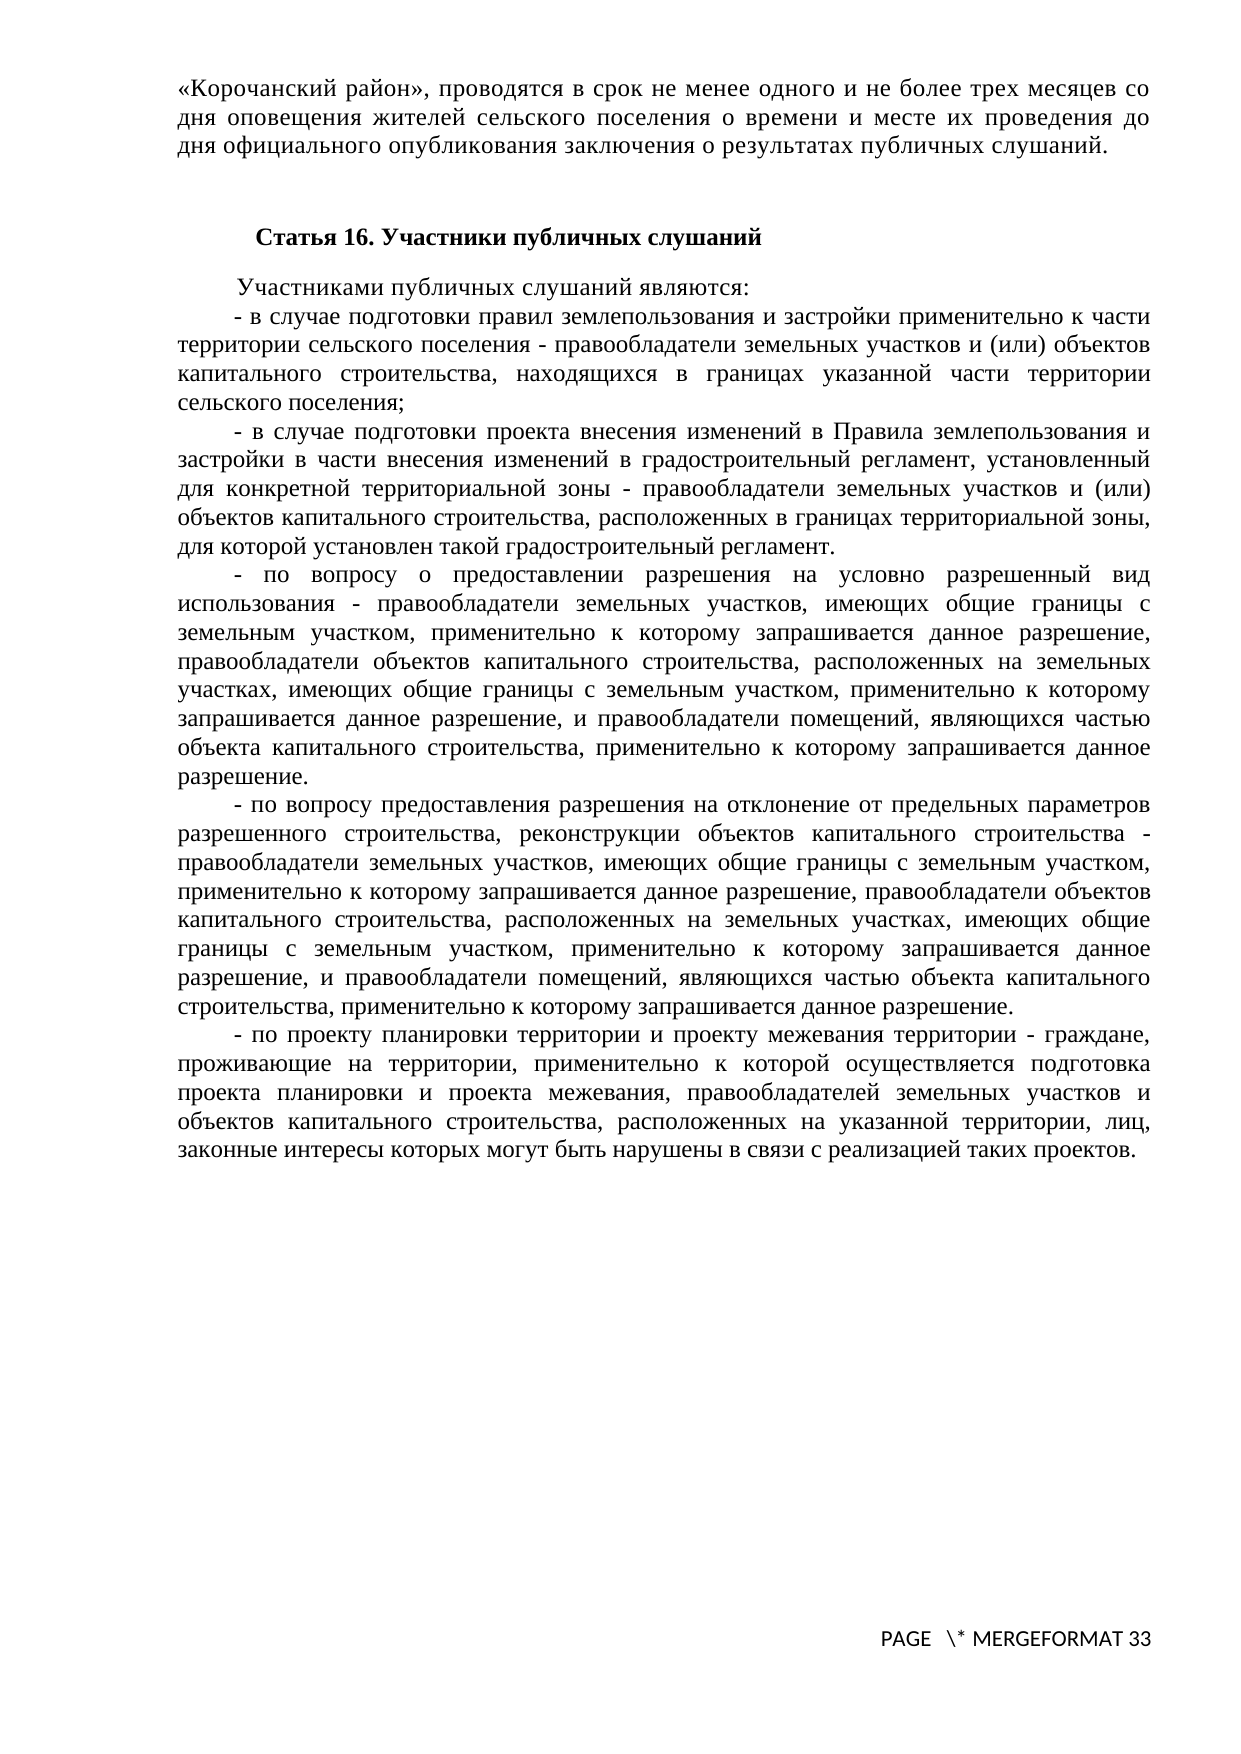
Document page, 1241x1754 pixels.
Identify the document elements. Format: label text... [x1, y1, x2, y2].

text - в случае подготовки правил землепользования и застройки применительно к части территории сельского поселения - правообладатели земельных участков и (или) объектов капитального строительства, находящихся в границах указанной части территории сельского поселения; [177, 301, 1152, 416]
list Участниками публичных слушаний являются: [177, 272, 1152, 301]
text - по проекту планировки территории и проекту межевания территории - граждане, проживающие на территории, применительно к которой осуществляется подготовка проекта планировки и проекта межевания, правообладателей земельных участков и объектов капитального строительства, расположенных на указанной территории, лиц, законные интересы которых могут быть нарушены в связи с реализацией таких проектов. [177, 1019, 1152, 1163]
text - по вопросу о предоставлении разрешения на условно разрешенный вид использования - правообладатели земельных участков, имеющих общие границы с земельным участком, применительно к которому запрашивается данное разрешение, правообладатели объектов капитального строительства, расположенных на земельных участках, имеющих общие границы с земельным участком, применительно к которому запрашивается данное разрешение, и правообладатели помещений, являющихся частью объекта капитального строительства, применительно к которому запрашивается данное разрешение. [177, 559, 1152, 789]
text - по вопросу предоставления разрешения на отклонение от предельных параметров разрешенного строительства, реконструкции объектов капитального строительства - правообладатели земельных участков, имеющих общие границы с земельным участком, применительно к которому запрашивается данное разрешение, правообладатели объектов капитального строительства, расположенных на земельных участках, имеющих общие границы с земельным участком, применительно к которому запрашивается данное разрешение, и правообладатели помещений, являющихся частью объекта капитального строительства, применительно к которому запрашивается данное разрешение. [177, 789, 1152, 1019]
text - в случае подготовки проекта внесения изменений в Правила землепользования и застройки в части внесения изменений в градостроительный регламент, установленный для конкретной территориальной зоны - правообладатели земельных участков и (или) объектов капитального строительства, расположенных в границах территориальной зоны, для которой установлен такой градостроительный регламент. [177, 416, 1152, 559]
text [177, 74, 1152, 159]
text Статья 16. Участники публичных слушаний [177, 223, 1152, 251]
